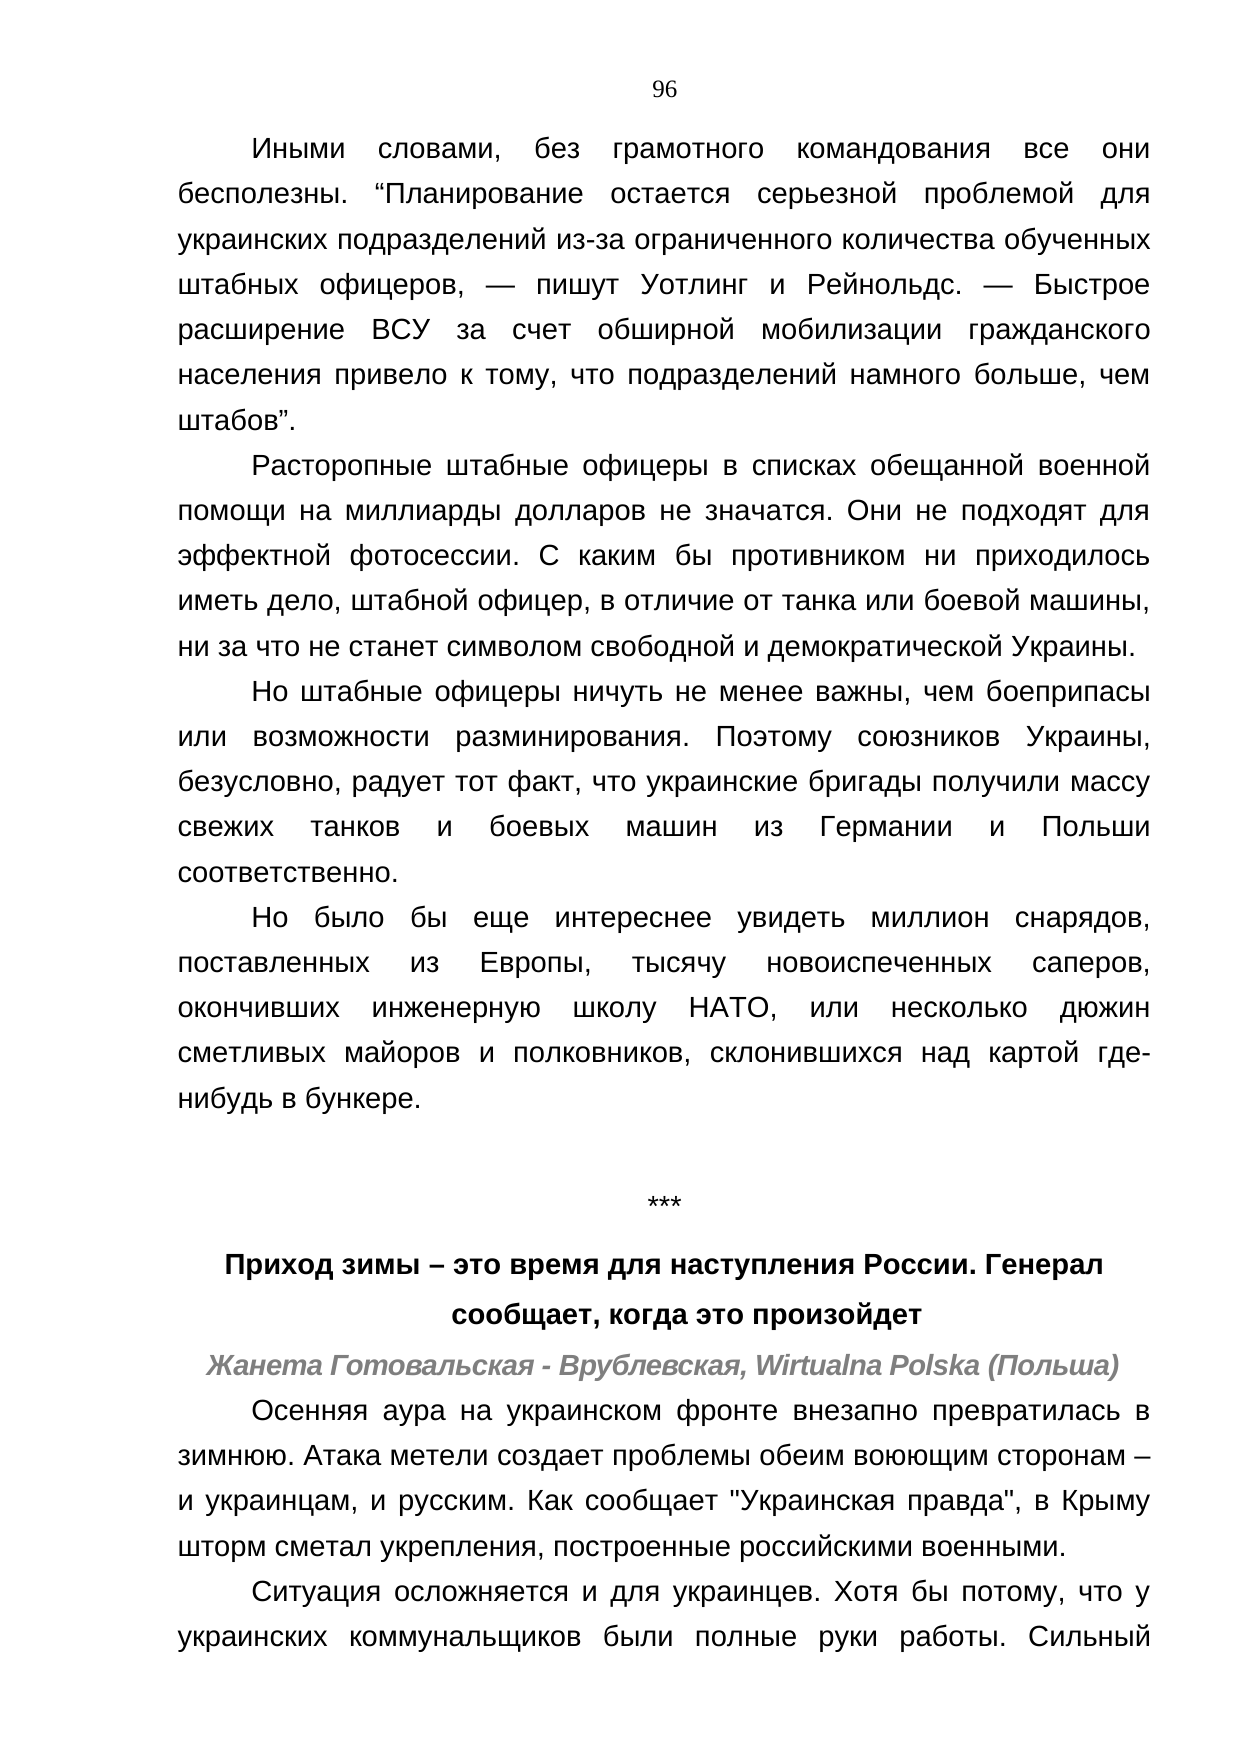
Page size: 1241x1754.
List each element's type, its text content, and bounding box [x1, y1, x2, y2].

text Жанета Готовальская - Врублевская, Wirtualna Polska (Польша) [177, 1348, 1152, 1381]
text Расторопные штабные офицеры в списках обещанной военной помощи на миллиарды долларов не значатся. Они не подходят для эффектной фотосессии. С каким бы противником ни приходилось иметь дело, штабной офицер, в отличие от танка или боевой машины, ни за что не станет символом свободной и демократической Украины. [177, 448, 1152, 662]
text Но штабные офицеры ничуть не менее важны, чем боеприпасы или возможности разминирования. Поэтому союзников Украины, безусловно, радует тот факт, что украинские бригады получили массу свежих танков и боевых машин из Германии и Польши соответственно. [177, 674, 1152, 888]
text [177, 1574, 1152, 1652]
text Но было бы еще интереснее увидеть миллион снарядов, поставленных из Европы, тысячу новоиспеченных саперов, окончивших инженерную школу НАТО, или несколько дюжин сметливых майоров и полковников, склонившихся над картой где-нибудь в бункере. [177, 900, 1152, 1114]
text *** [177, 1189, 1152, 1222]
text Иными словами, без грамотного командования все они бесполезны. “Планирование остается серьезной проблемой для украинских подразделений из-за ограниченного количества обученных штабных офицеров, — пишут Уотлинг и Рейнольдс. — Быстрое расширение ВСУ за счет обширной мобилизации гражданского населения привело к тому, что подразделений намного больше, чем штабов”. [177, 131, 1152, 436]
subtitle Приход зимы – это время для наступления России. Генерал сообщает, когда это произойдет [177, 1247, 1152, 1331]
text Осенняя аура на украинском фронте внезапно превратилась в зимнюю. Атака метели создает проблемы обеим воюющим сторонам – и украинцам, и русским. Как сообщает "Украинская правда", в Крыму шторм сметал укрепления, построенные российскими военными. [177, 1393, 1152, 1562]
